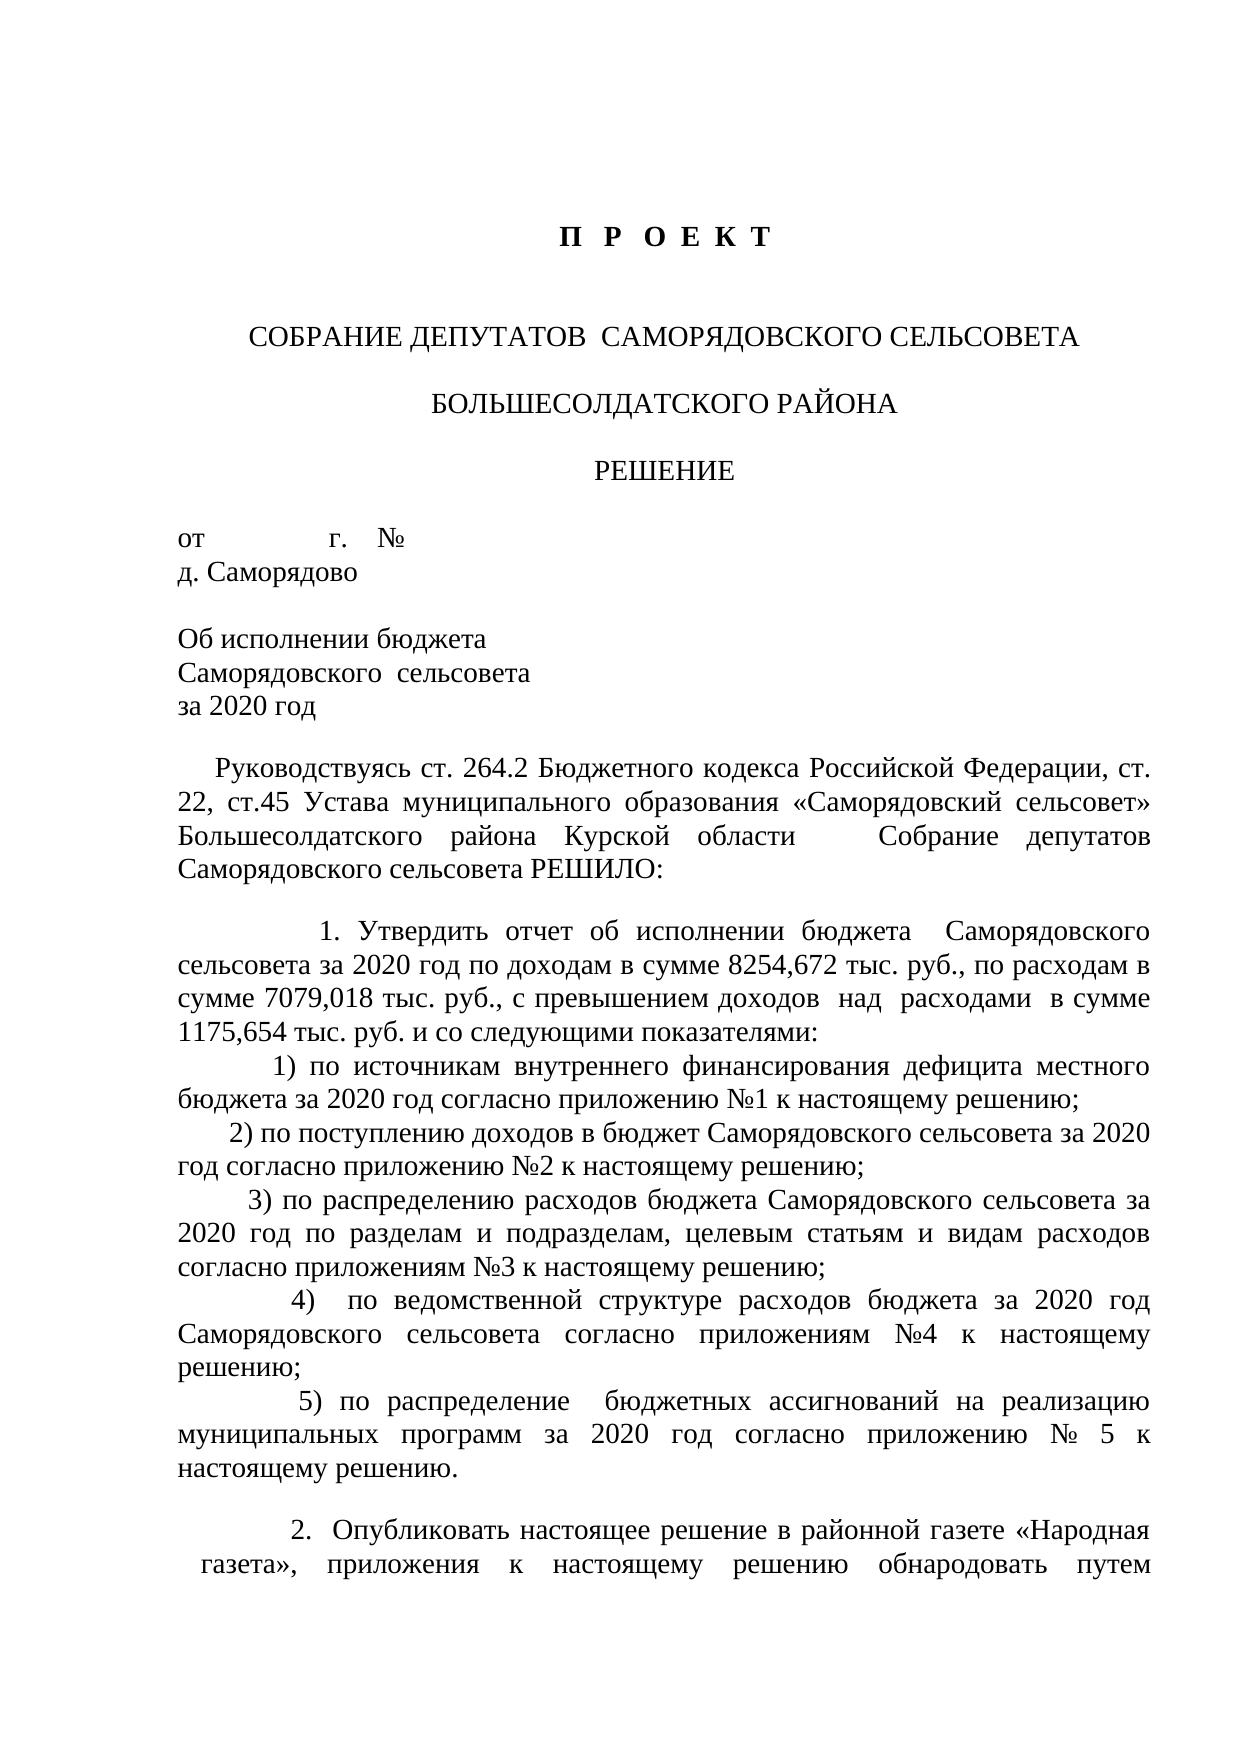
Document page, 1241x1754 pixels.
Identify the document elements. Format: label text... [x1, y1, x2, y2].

text 5) по распределение бюджетных ассигнований на реализацию муниципальных программ за 2020 год согласно приложению № 5 к настоящему решению. [177, 1383, 1152, 1484]
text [201, 1512, 1152, 1579]
subtitle от г. № [177, 521, 1152, 554]
text Саморядовского сельсовета [177, 655, 1152, 688]
text Об исполнении бюджета [177, 621, 1152, 655]
text 1) по источникам внутреннего финансирования дефицита местного бюджета за 2020 год согласно приложению №1 к настоящему решению; [177, 1048, 1152, 1115]
text 1. Утвердить отчет об исполнении бюджета Саморядовского сельсовета за 2020 год по доходам в сумме 8254,672 тыс. руб., по расходам в сумме 7079,018 тыс. руб., с превышением доходов над расходами в сумме 1175,654 тыс. руб. и со следующими показателями: [177, 913, 1152, 1048]
subtitle СОБРАНИЕ ДЕПУТАТОВ САМОРЯДОВСКОГО СЕЛЬСОВЕТА [177, 319, 1152, 353]
text 2) по поступлению доходов в бюджет Саморядовского сельсовета за 2020 год согласно приложению №2 к настоящему решению; [177, 1115, 1152, 1182]
subtitle БОЛЬШЕСОЛДАТСКОГО РАЙОНА [177, 353, 1152, 420]
text Руководствуясь ст. 264.2 Бюджетного кодекса Российской Федерации, ст. 22, ст.45 Устава муниципального образования «Саморядовский сельсовет» Большесолдатского района Курской области Собрание депутатов Саморядовского сельсовета РЕШИЛО: [177, 751, 1152, 885]
text 3) по распределению расходов бюджета Саморядовского сельсовета за 2020 год по разделам и подразделам, целевым статьям и видам расходов согласно приложениям №3 к настоящему решению; [177, 1182, 1152, 1282]
subtitle П Р О Е К Т [177, 219, 1152, 252]
subtitle РЕШЕНИЕ [177, 453, 1152, 487]
text за 2020 год [177, 688, 1152, 722]
subtitle д. Саморядово [177, 554, 1152, 588]
text 4) по ведомственной структуре расходов бюджета за 2020 год Саморядовского сельсовета согласно приложениям №4 к настоящему решению; [177, 1282, 1152, 1383]
